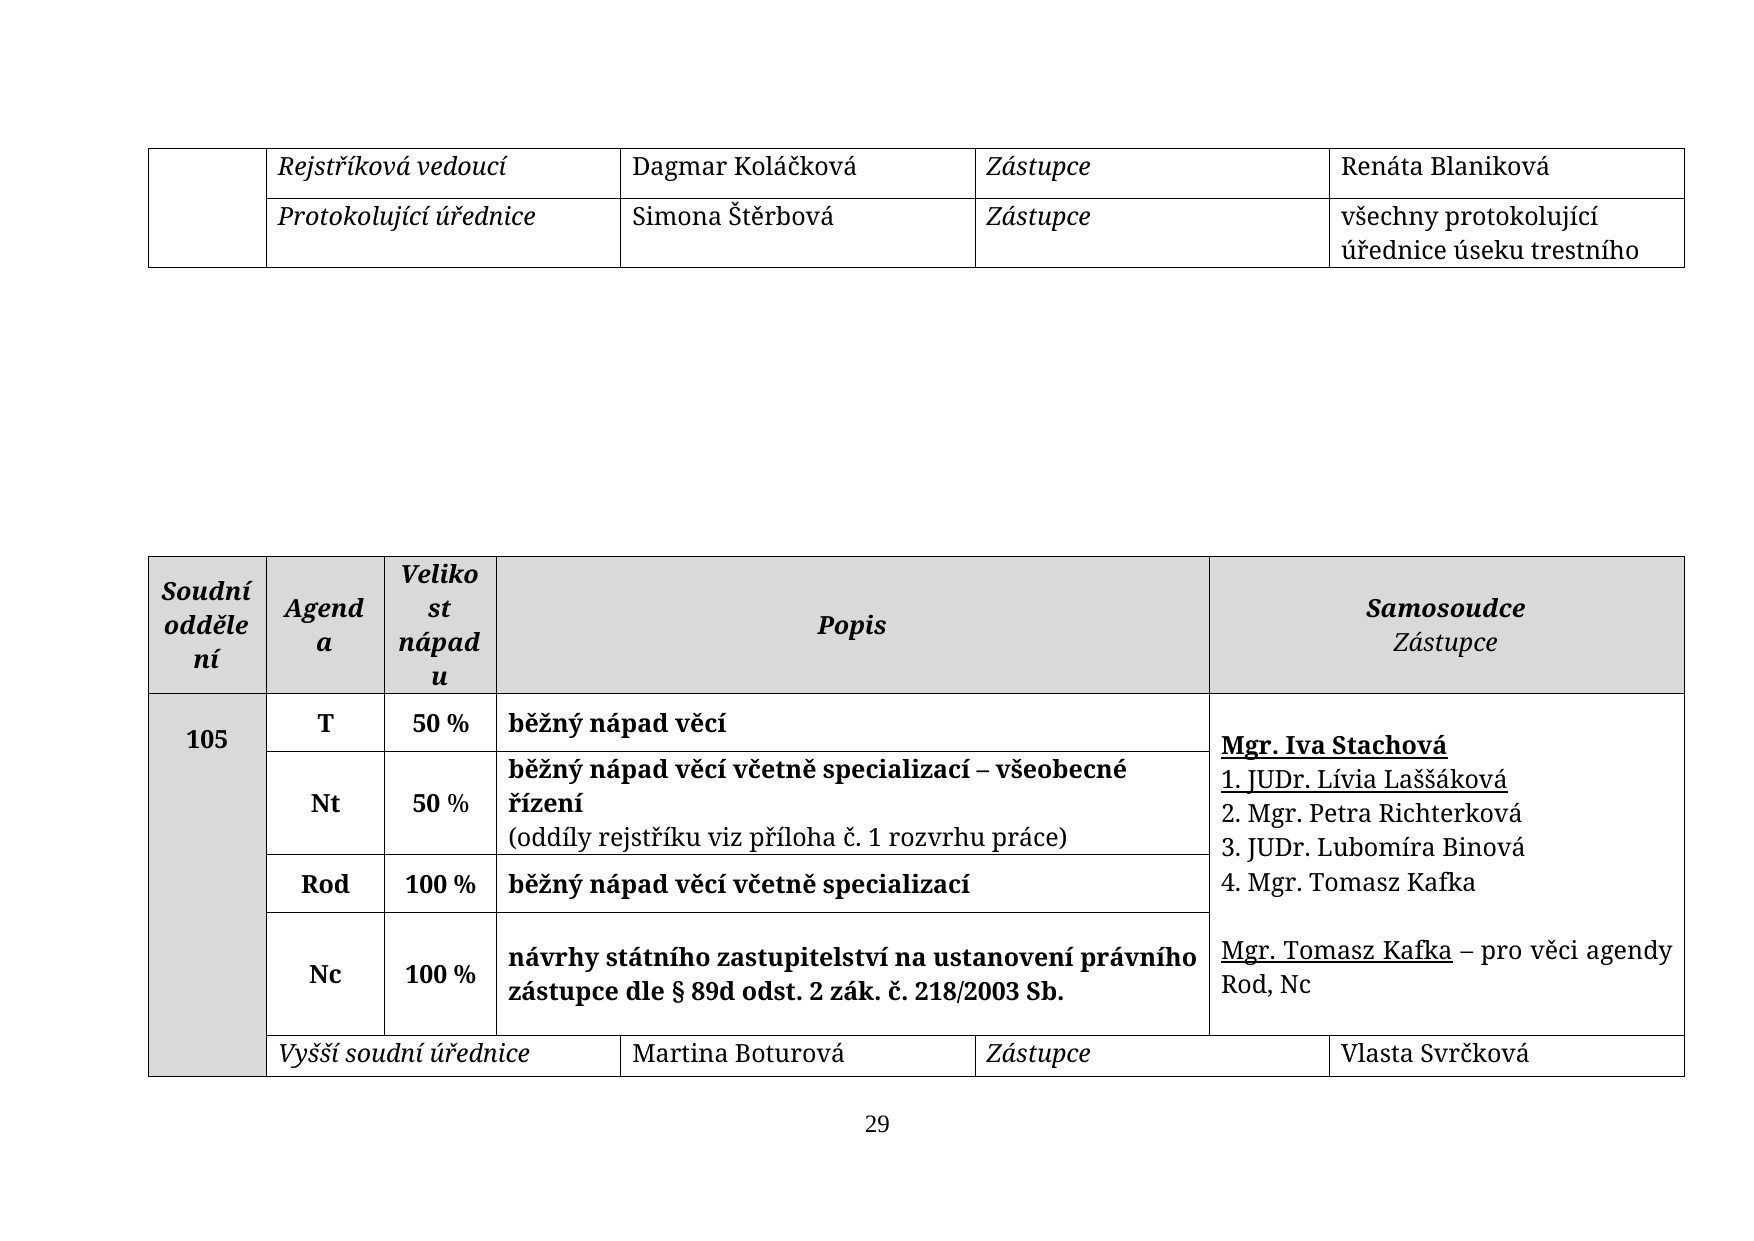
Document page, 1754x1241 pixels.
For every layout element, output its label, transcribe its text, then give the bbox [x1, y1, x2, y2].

table_cell Nt [267, 752, 384, 854]
table_header Soudní oddělení [149, 557, 266, 693]
table_cell 100 % [385, 913, 496, 1034]
table_cell Dagmar Koláčková [621, 149, 975, 198]
table_header Samosoudce Zástupce [1210, 557, 1684, 693]
table_cell Mgr. Iva Stachová 1. JUDr. Lívia Laššáková 2. Mgr. Petra Richterková 3. JUDr. Lubomíra Binová 4. Mgr. Tomasz Kafka Mgr. Tomasz Kafka – pro věci agendy Rod, Nc [1210, 694, 1684, 1034]
table_cell Zástupce [976, 199, 1329, 267]
table_cell Zástupce [976, 1036, 1329, 1076]
table_cell T [267, 694, 384, 751]
table_header Popis [497, 557, 1209, 693]
table_cell 105 [149, 694, 266, 1076]
table_cell Protokolující úřednice [267, 199, 620, 267]
table_cell Nc [267, 913, 384, 1034]
table_cell Rod [267, 855, 384, 912]
table_cell 50 % [385, 752, 496, 854]
table_cell všechny protokolující úřednice úseku trestního [1330, 199, 1684, 267]
table_cell návrhy státního zastupitelství na ustanovení právního zástupce dle § 89d odst. 2 zák. č. 218/2003 Sb. [497, 913, 1209, 1034]
table_cell Vyšší soudní úřednice [267, 1036, 620, 1076]
table_cell Zástupce [976, 149, 1329, 198]
table_cell 100 % [385, 855, 496, 912]
table_cell běžný nápad věcí včetně specializací – všeobecné řízení (oddíly rejstříku viz příloha č. 1 rozvrhu práce) [497, 752, 1209, 854]
table_cell Rejstříková vedoucí [267, 149, 620, 198]
table_cell Simona Štěrbová [621, 199, 975, 267]
table_header Agenda [267, 557, 384, 693]
table_cell běžný nápad věcí [497, 694, 1209, 751]
table_header Velikost nápadu [385, 557, 496, 693]
table_cell běžný nápad věcí včetně specializací [497, 855, 1209, 912]
table_cell Renáta Blaniková [1330, 149, 1684, 198]
table_cell Vlasta Svrčková [1330, 1036, 1684, 1076]
table_cell 50 % [385, 694, 496, 751]
table_cell Martina Boturová [621, 1036, 975, 1076]
